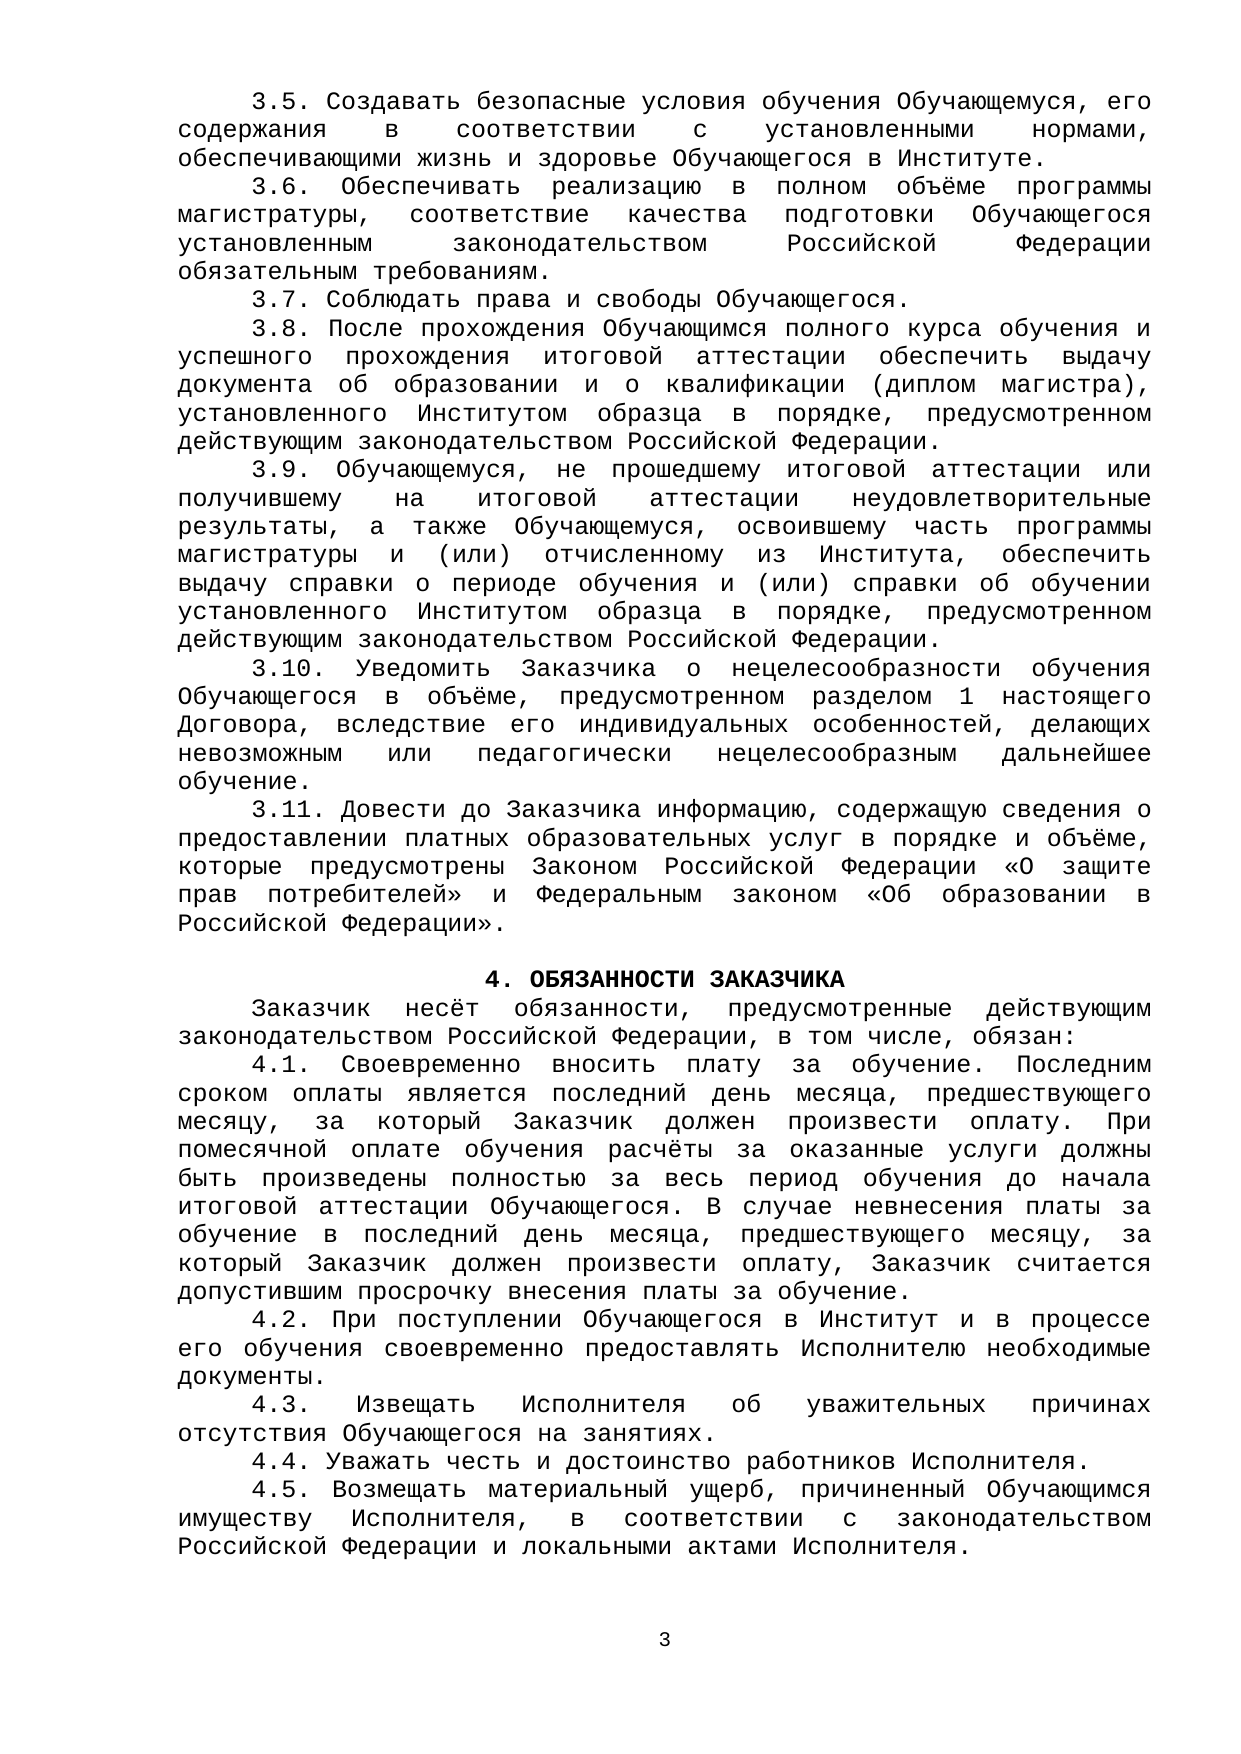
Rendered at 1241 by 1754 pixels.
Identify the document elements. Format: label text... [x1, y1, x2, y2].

text 3.5. Создавать безопасные условия обучения Обучающемуся, его содержания в соответствии с установленными нормами, обеспечивающими жизнь и здоровье Обучающегося в Институте. [177, 89, 1152, 174]
text 4.1. Своевременно вносить плату за обучение. Последним сроком оплаты является последний день месяца, предшествующего месяцу, за который Заказчик должен произвести оплату. При помесячной оплате обучения расчёты за оказанные услуги должны быть произведены полностью за весь период обучения до начала итоговой аттестации Обучающегося. В случае невнесения платы за обучение в последний день месяца, предшествующего месяцу, за который Заказчик должен произвести оплату, Заказчик считается допустившим просрочку внесения платы за обучение. [177, 1052, 1152, 1307]
text 3.11. Довести до Заказчика информацию, содержащую сведения о предоставлении платных образовательных услуг в порядке и объёме, которые предусмотрены Законом Российской Федерации «О защите прав потребителей» и Федеральным законом «Об образовании в Российской Федерации». [177, 797, 1152, 939]
text 3.10. Уведомить Заказчика о нецелесообразности обучения Обучающегося в объёме, предусмотренном разделом 1 настоящего Договора, вследствие его индивидуальных особенностей, делающих невозможным или педагогически нецелесообразным дальнейшее обучение. [177, 655, 1152, 797]
text 4.4. Уважать честь и достоинство работников Исполнителя. [177, 1449, 1152, 1477]
text 4.2. При поступлении Обучающегося в Институт и в процессе его обучения своевременно предоставлять Исполнителю необходимые документы. [177, 1307, 1152, 1392]
text 4. Обязанности Заказчика [177, 967, 1152, 995]
text 4.5. Возмещать материальный ущерб, причиненный Обучающимся имуществу Исполнителя, в соответствии с законодательством Российской Федерации и локальными актами Исполнителя. [177, 1477, 1152, 1562]
text 3.6. Обеспечивать реализацию в полном объёме программы магистратуры, соответствие качества подготовки Обучающегося установленным законодательством Российской Федерации обязательным требованиям. [177, 174, 1152, 287]
text Заказчик несёт обязанности, предусмотренные действующим законодательством Российской Федерации, в том числе, обязан: [177, 995, 1152, 1052]
text 3.9. Обучающемуся, не прошедшему итоговой аттестации или получившему на итоговой аттестации неудовлетворительные результаты, а также Обучающемуся, освоившему часть программы магистратуры и (или) отчисленному из Института, обеспечить выдачу справки о периоде обучения и (или) справки об обучении установленного Институтом образца в порядке, предусмотренном действующим законодательством Российской Федерации. [177, 457, 1152, 655]
text 3.7. Соблюдать права и свободы Обучающегося. [177, 287, 1152, 315]
text 3.8. После прохождения Обучающимся полного курса обучения и успешного прохождения итоговой аттестации обеспечить выдачу документа об образовании и о квалификации (диплом магистра), установленного Институтом образца в порядке, предусмотренном действующим законодательством Российской Федерации. [177, 315, 1152, 457]
text 4.3. Извещать Исполнителя об уважительных причинах отсутствия Обучающегося на занятиях. [177, 1392, 1152, 1449]
